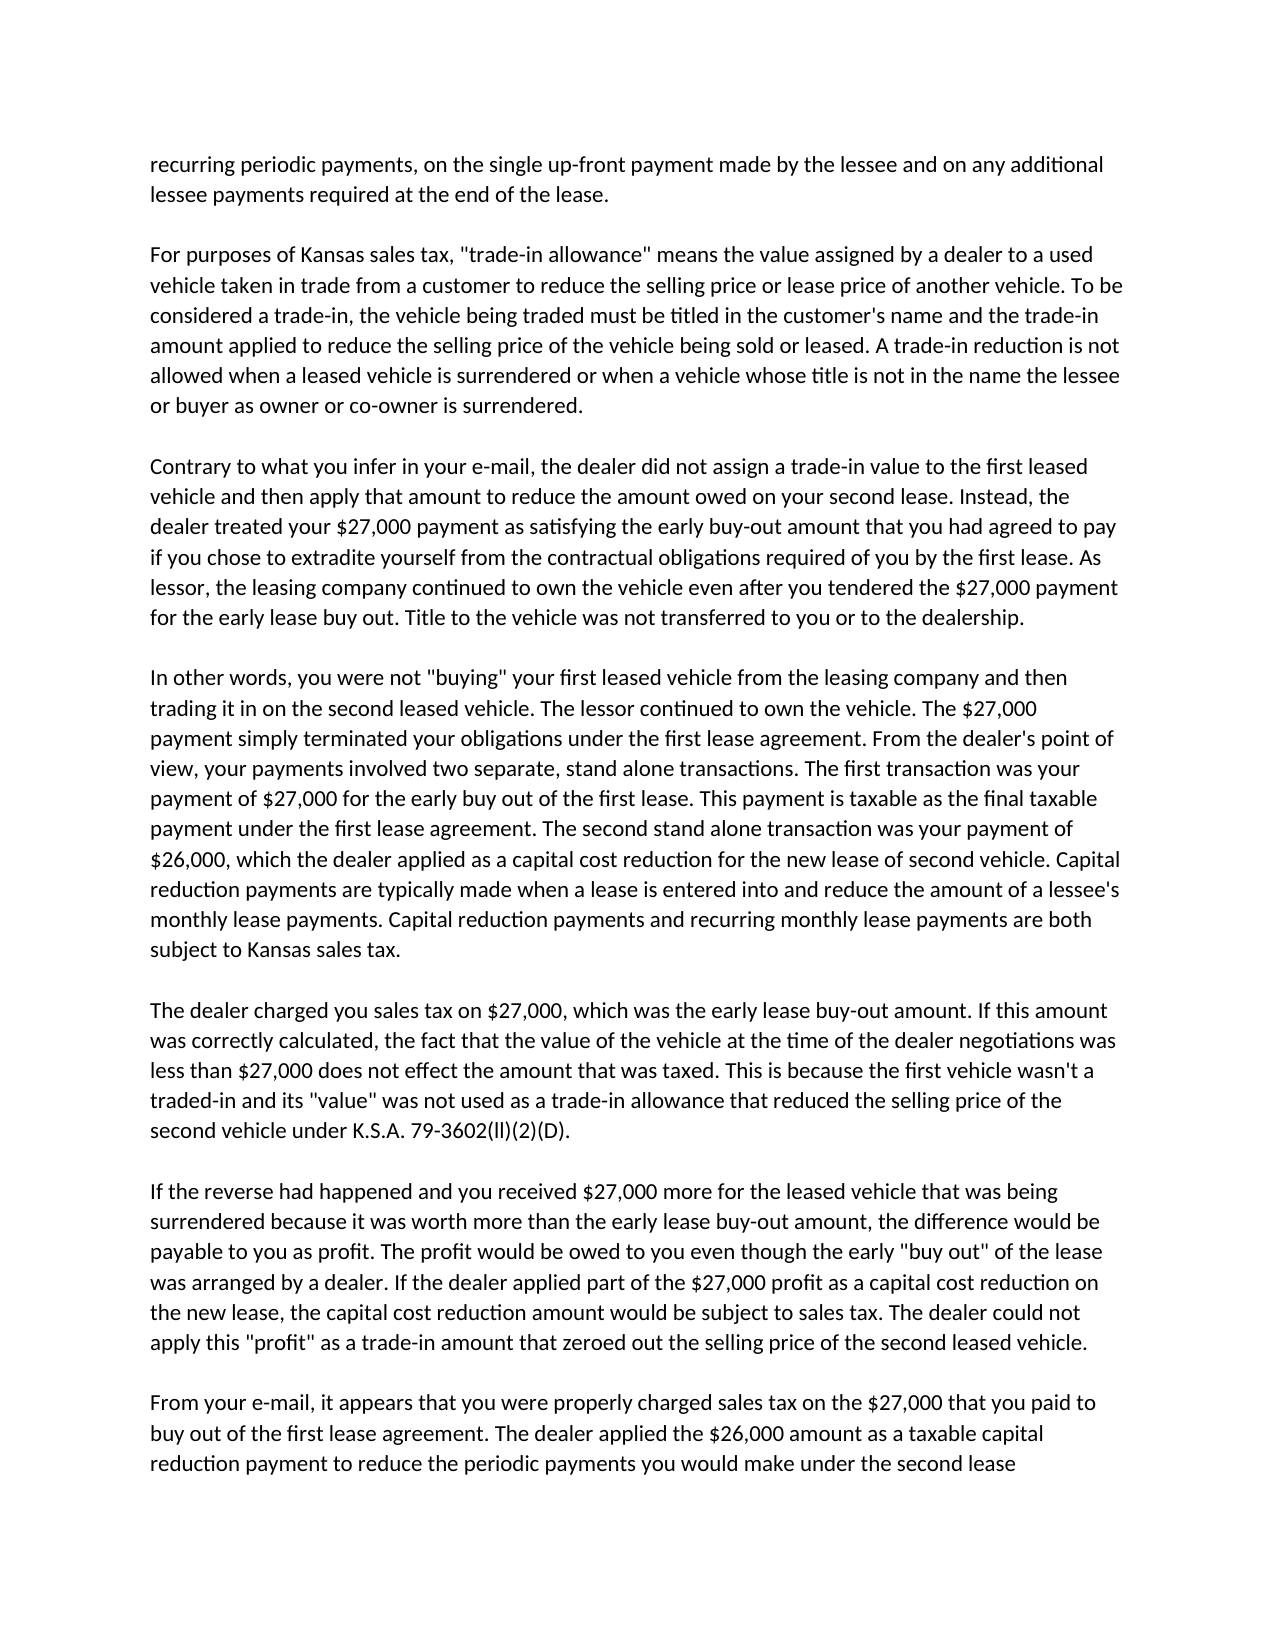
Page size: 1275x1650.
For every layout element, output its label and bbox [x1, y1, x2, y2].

text [150, 150, 1125, 1477]
